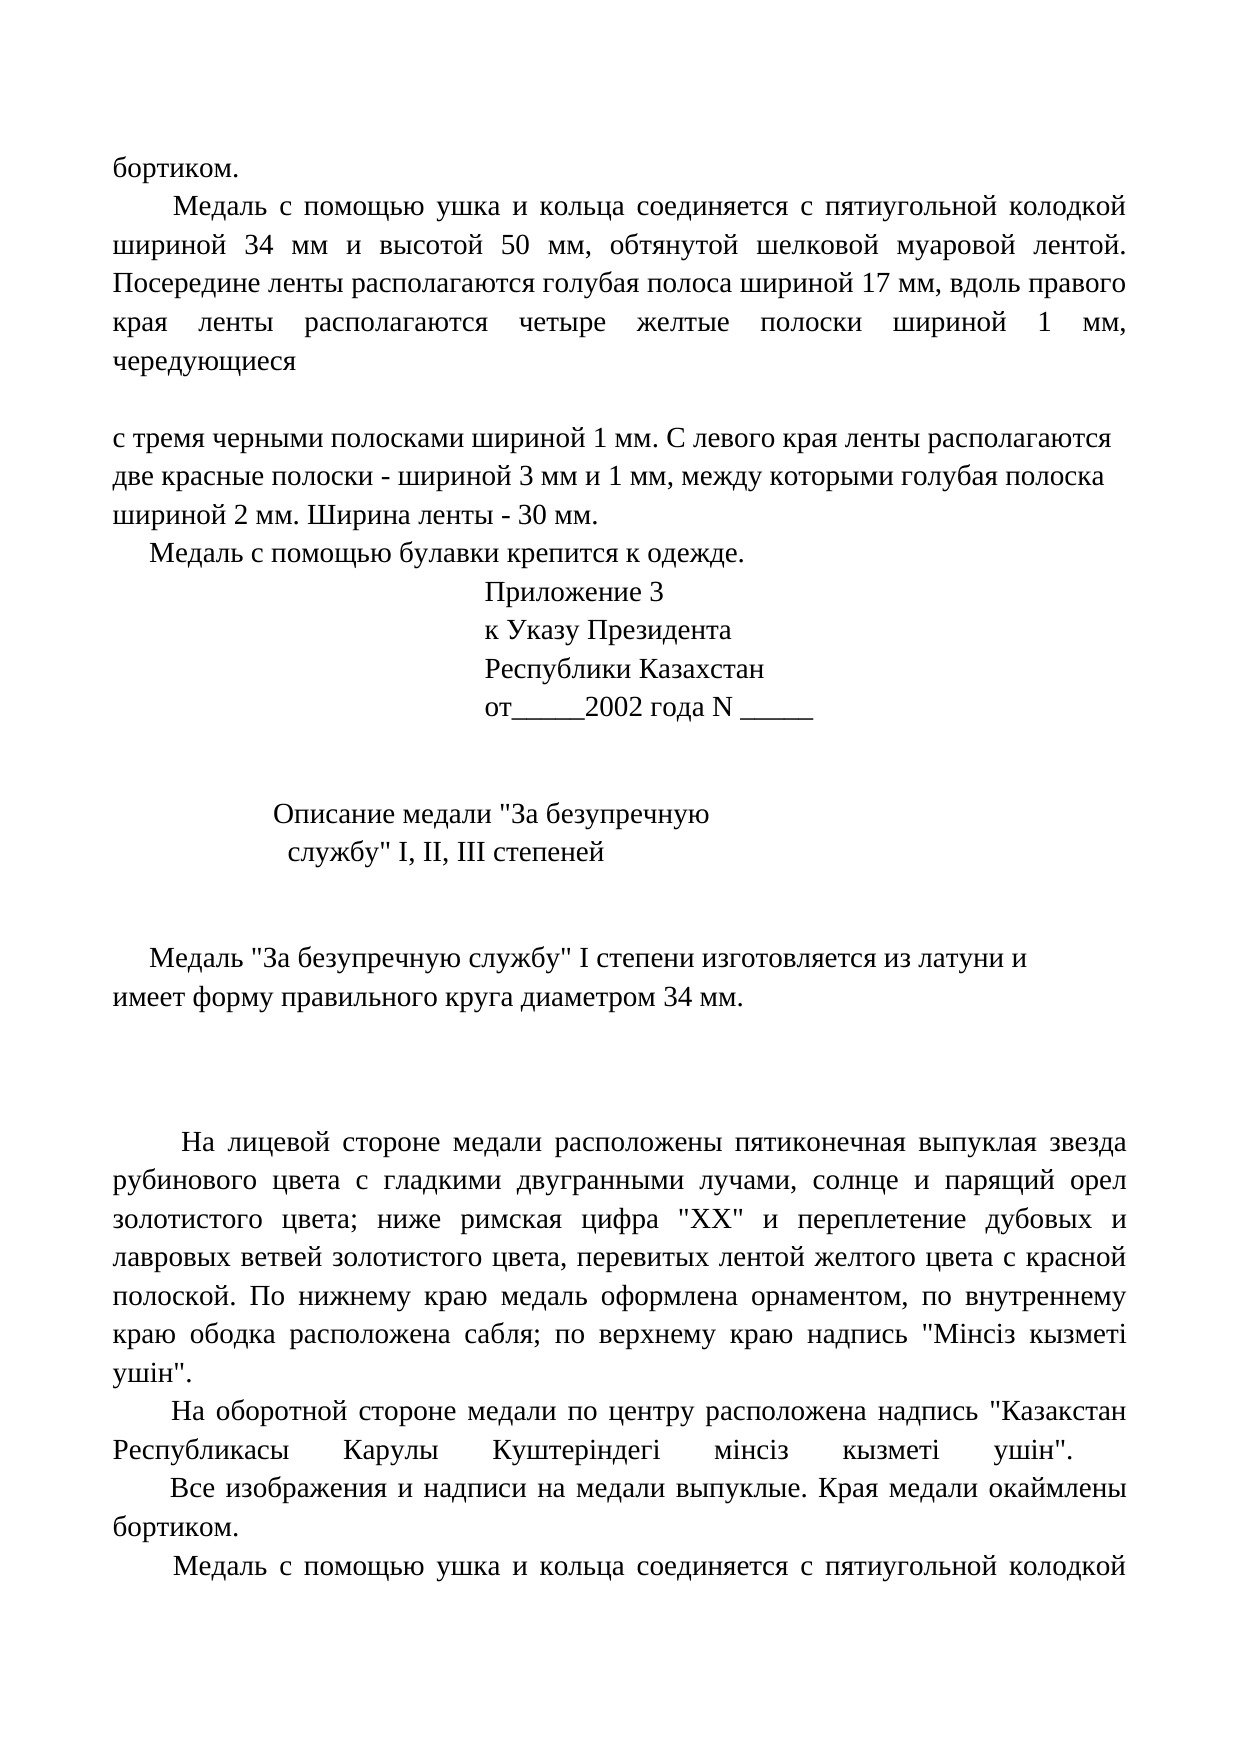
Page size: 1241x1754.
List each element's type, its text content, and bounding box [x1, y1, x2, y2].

text Медаль "За безупречную службу" I степени изготовляется из латуни и [112, 940, 1128, 974]
text к Указу Президента [112, 612, 1128, 646]
text от_____2002 года N _____ [112, 689, 1128, 723]
text с тремя черными полосками шириной 1 мм. С левого края ленты располагаются [112, 420, 1128, 453]
text имеет форму правильного круга диаметром 34 мм. [112, 979, 1128, 1012]
text Республики Казахстан [112, 651, 1128, 684]
text Медаль с помощью булавки крепится к одежде. [112, 535, 1128, 569]
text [112, 150, 1128, 376]
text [112, 1085, 1128, 1581]
text службу" I, II, III степеней [112, 834, 1128, 868]
text две красные полоски - шириной 3 мм и 1 мм, между которыми голубая полоска [112, 458, 1128, 492]
text шириной 2 мм. Ширина ленты - 30 мм. [112, 497, 1128, 530]
text Приложение 3 [112, 574, 1128, 607]
text Описание медали "За безупречную [112, 796, 1128, 829]
